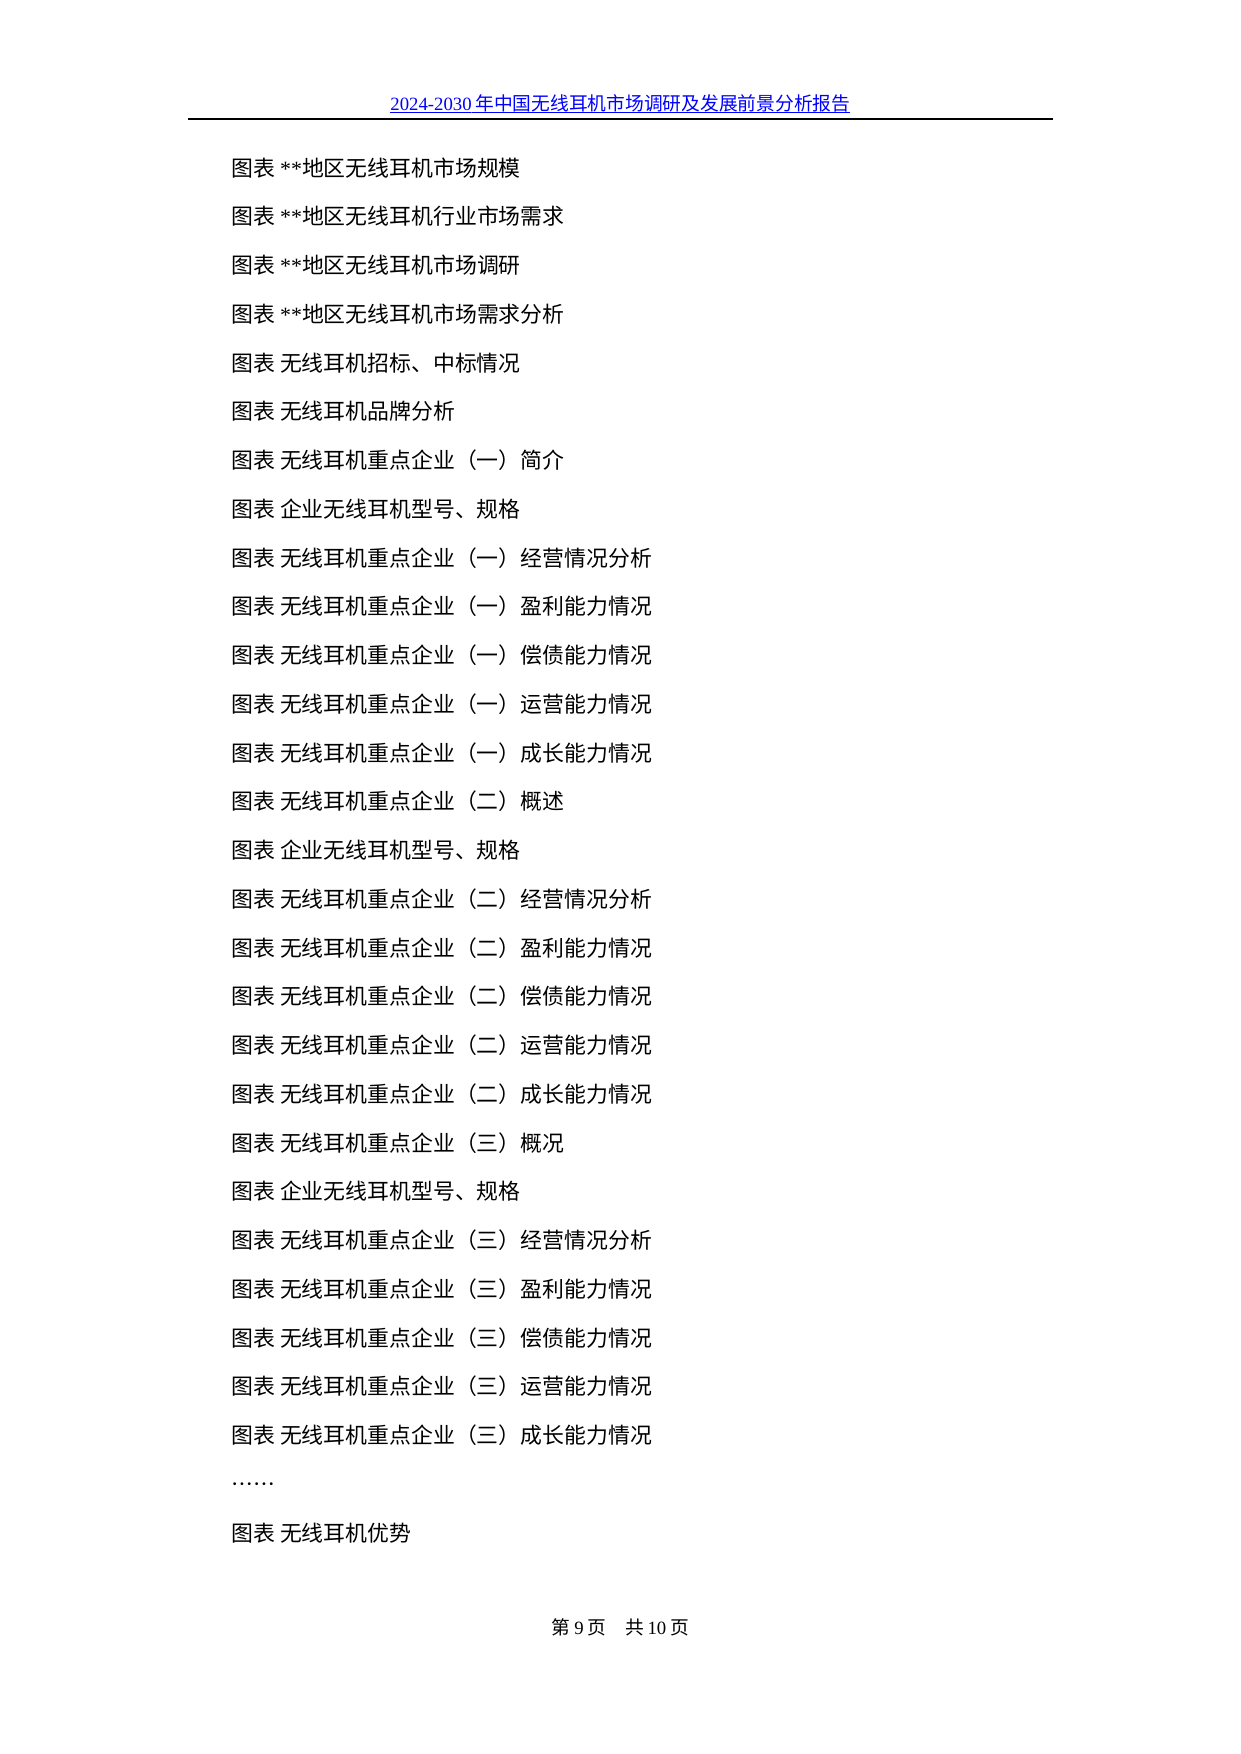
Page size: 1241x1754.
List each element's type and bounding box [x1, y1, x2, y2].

text [187, 150, 1053, 1548]
